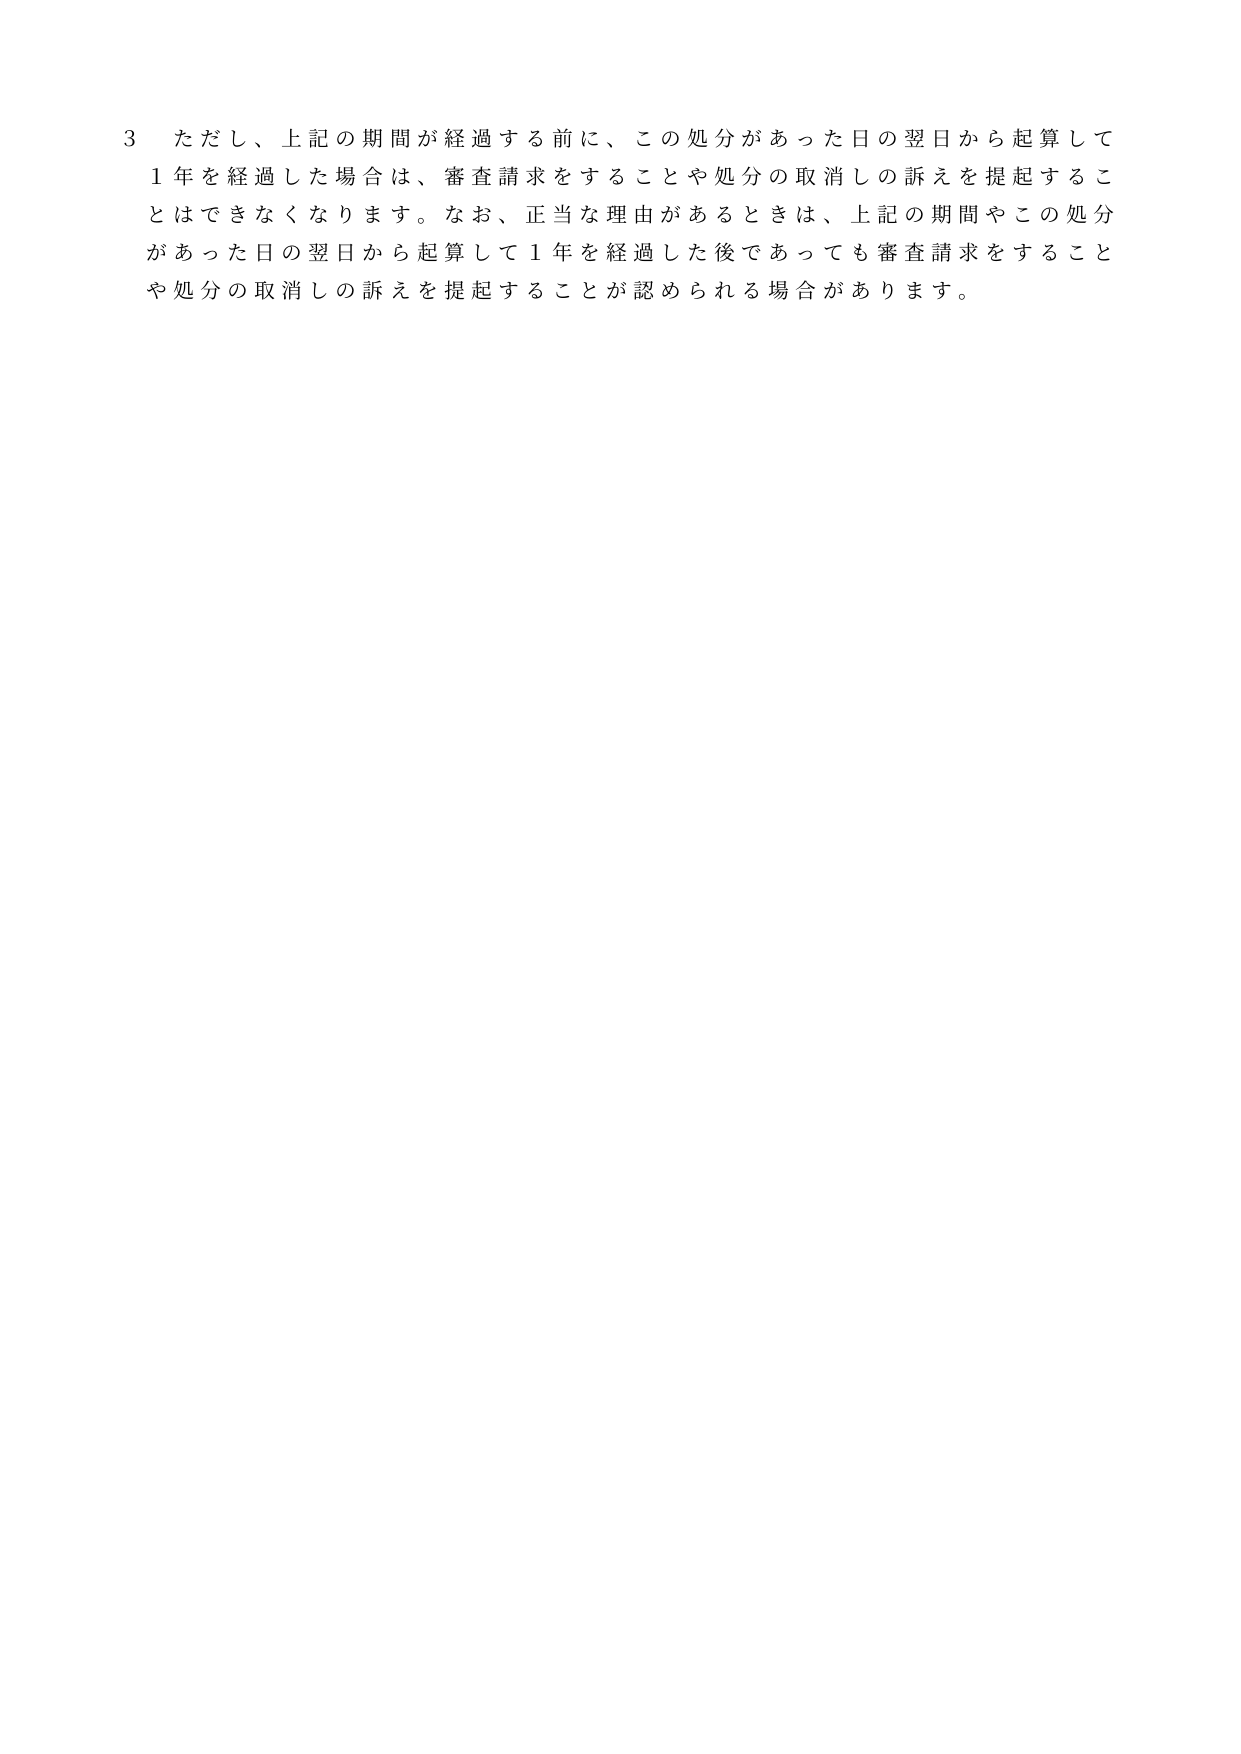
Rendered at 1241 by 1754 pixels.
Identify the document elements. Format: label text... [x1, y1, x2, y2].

text ３ ただし、上記の期間が経過する前に、この処分があった日の翌日から起算して１年を経過した場合は、審査請求をすることや処分の取消しの訴えを提起することはできなくなります。なお、正当な理由があるときは、上記の期間やこの処分があった日の翌日から起算して１年を経過した後であっても審査請求をすることや処分の取消しの訴えを提起することが認められる場合があります。 [119, 119, 1121, 308]
